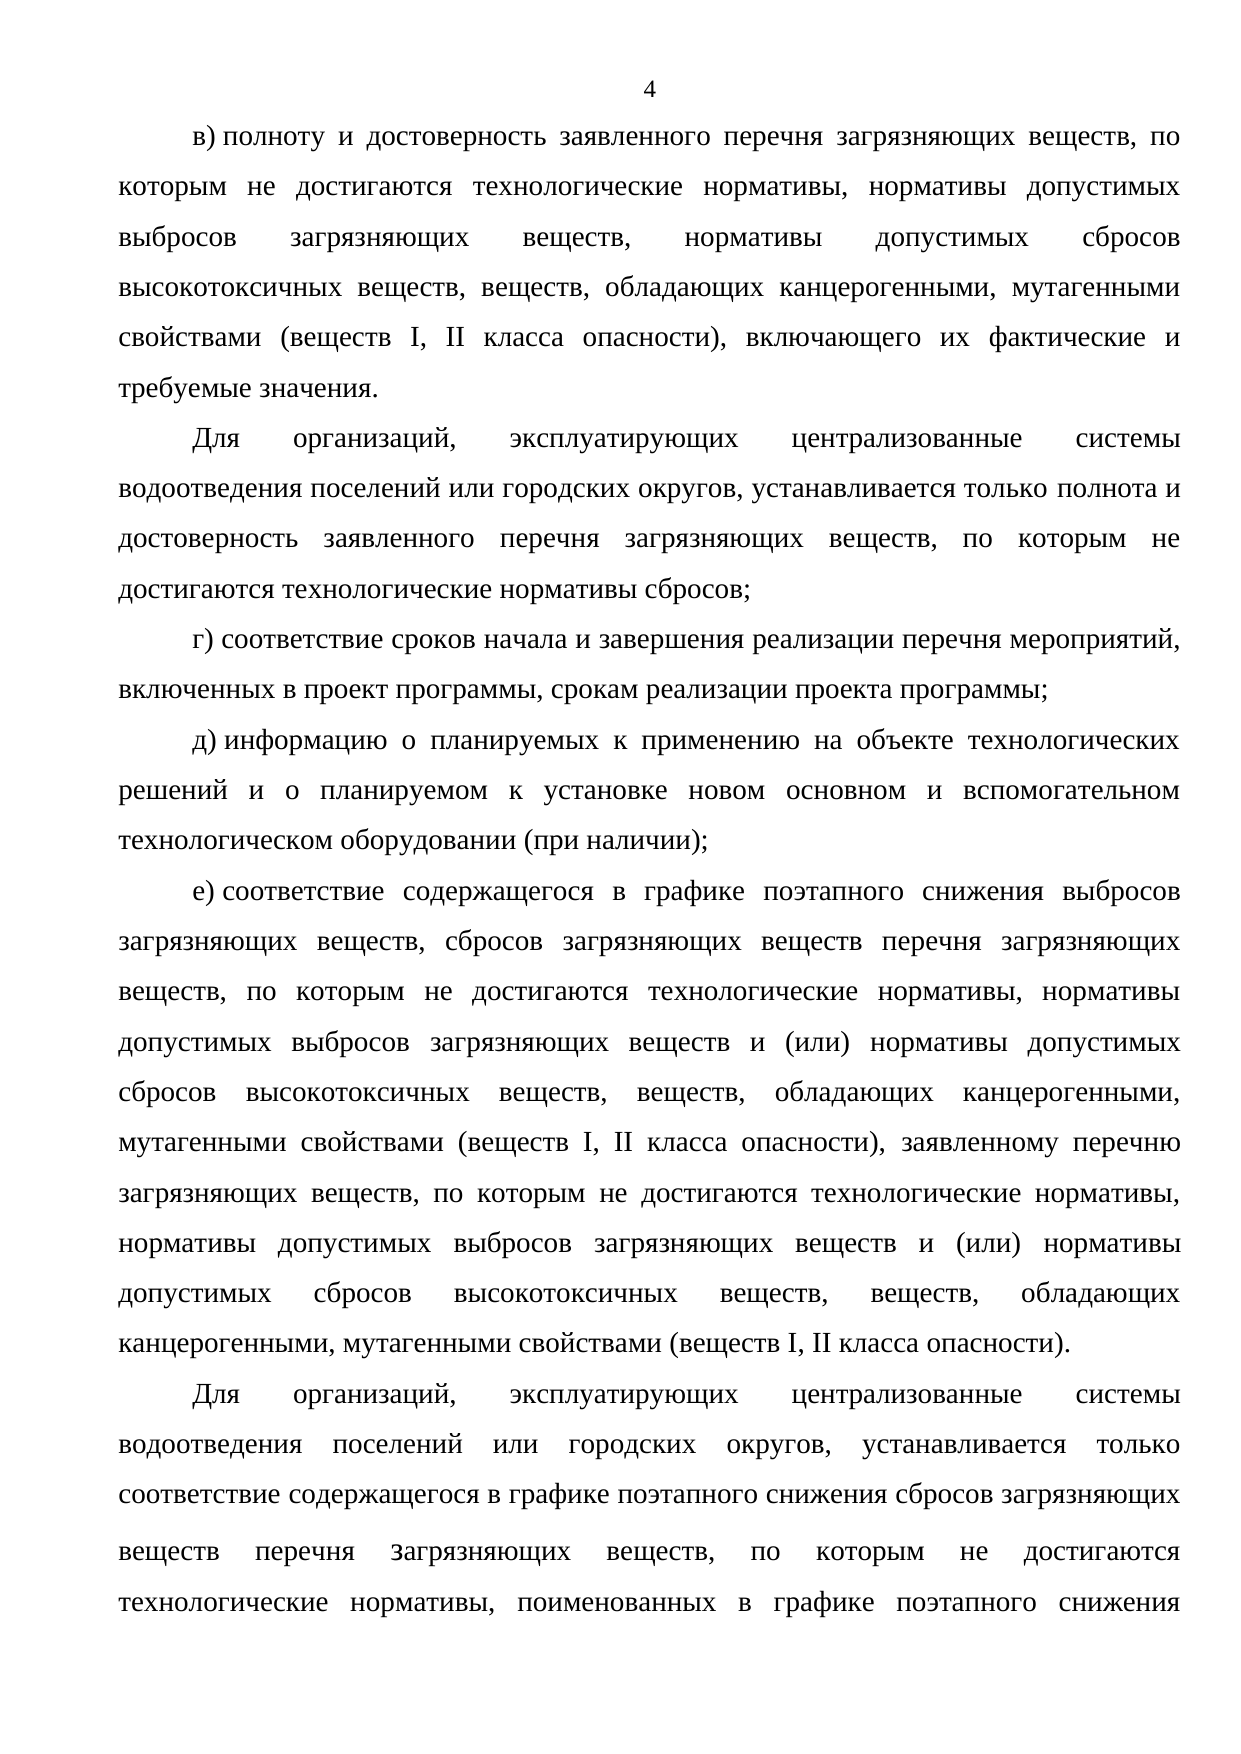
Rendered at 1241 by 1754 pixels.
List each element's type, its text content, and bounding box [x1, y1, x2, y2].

list г) соответствие сроков начала и завершения реализации перечня мероприятий, включенных в проект программы, срокам реализации проекта программы; [118, 621, 1181, 705]
list в) полноту и достоверность заявленного перечня загрязняющих веществ, по которым не достигаются технологические нормативы, нормативы допустимых выбросов загрязняющих веществ, нормативы допустимых сбросов высокотоксичных веществ, веществ, обладающих канцерогенными, мутагенными свойствами (веществ I, II класса опасности), включающего их фактические и требуемые значения. [118, 118, 1181, 403]
list Для организаций, эксплуатирующих централизованные системы водоотведения поселений или городских округов, устанавливается только полнота и достоверность заявленного перечня загрязняющих веществ, по которым не достигаются технологические нормативы сбросов; [118, 420, 1181, 604]
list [118, 1460, 1181, 1618]
list е) соответствие содержащегося в графике поэтапного снижения выбросов загрязняющих веществ, сбросов загрязняющих веществ перечня загрязняющих веществ, по которым не достигаются технологические нормативы, нормативы допустимых выбросов загрязняющих веществ и (или) нормативы допустимых сбросов высокотоксичных веществ, веществ, обладающих канцерогенными, мутагенными свойствами (веществ I, II класса опасности), заявленному перечню загрязняющих веществ, по которым не достигаются технологические нормативы, нормативы допустимых выбросов загрязняющих веществ и (или) нормативы допустимых сбросов высокотоксичных веществ, веществ, обладающих канцерогенными, мутагенными свойствами (веществ I, II класса опасности). [118, 873, 1181, 1359]
list д) информацию о планируемых к применению на объекте технологических решений и о планируемом к установке новом основном и вспомогательном технологическом оборудовании (при наличии); [118, 722, 1181, 856]
